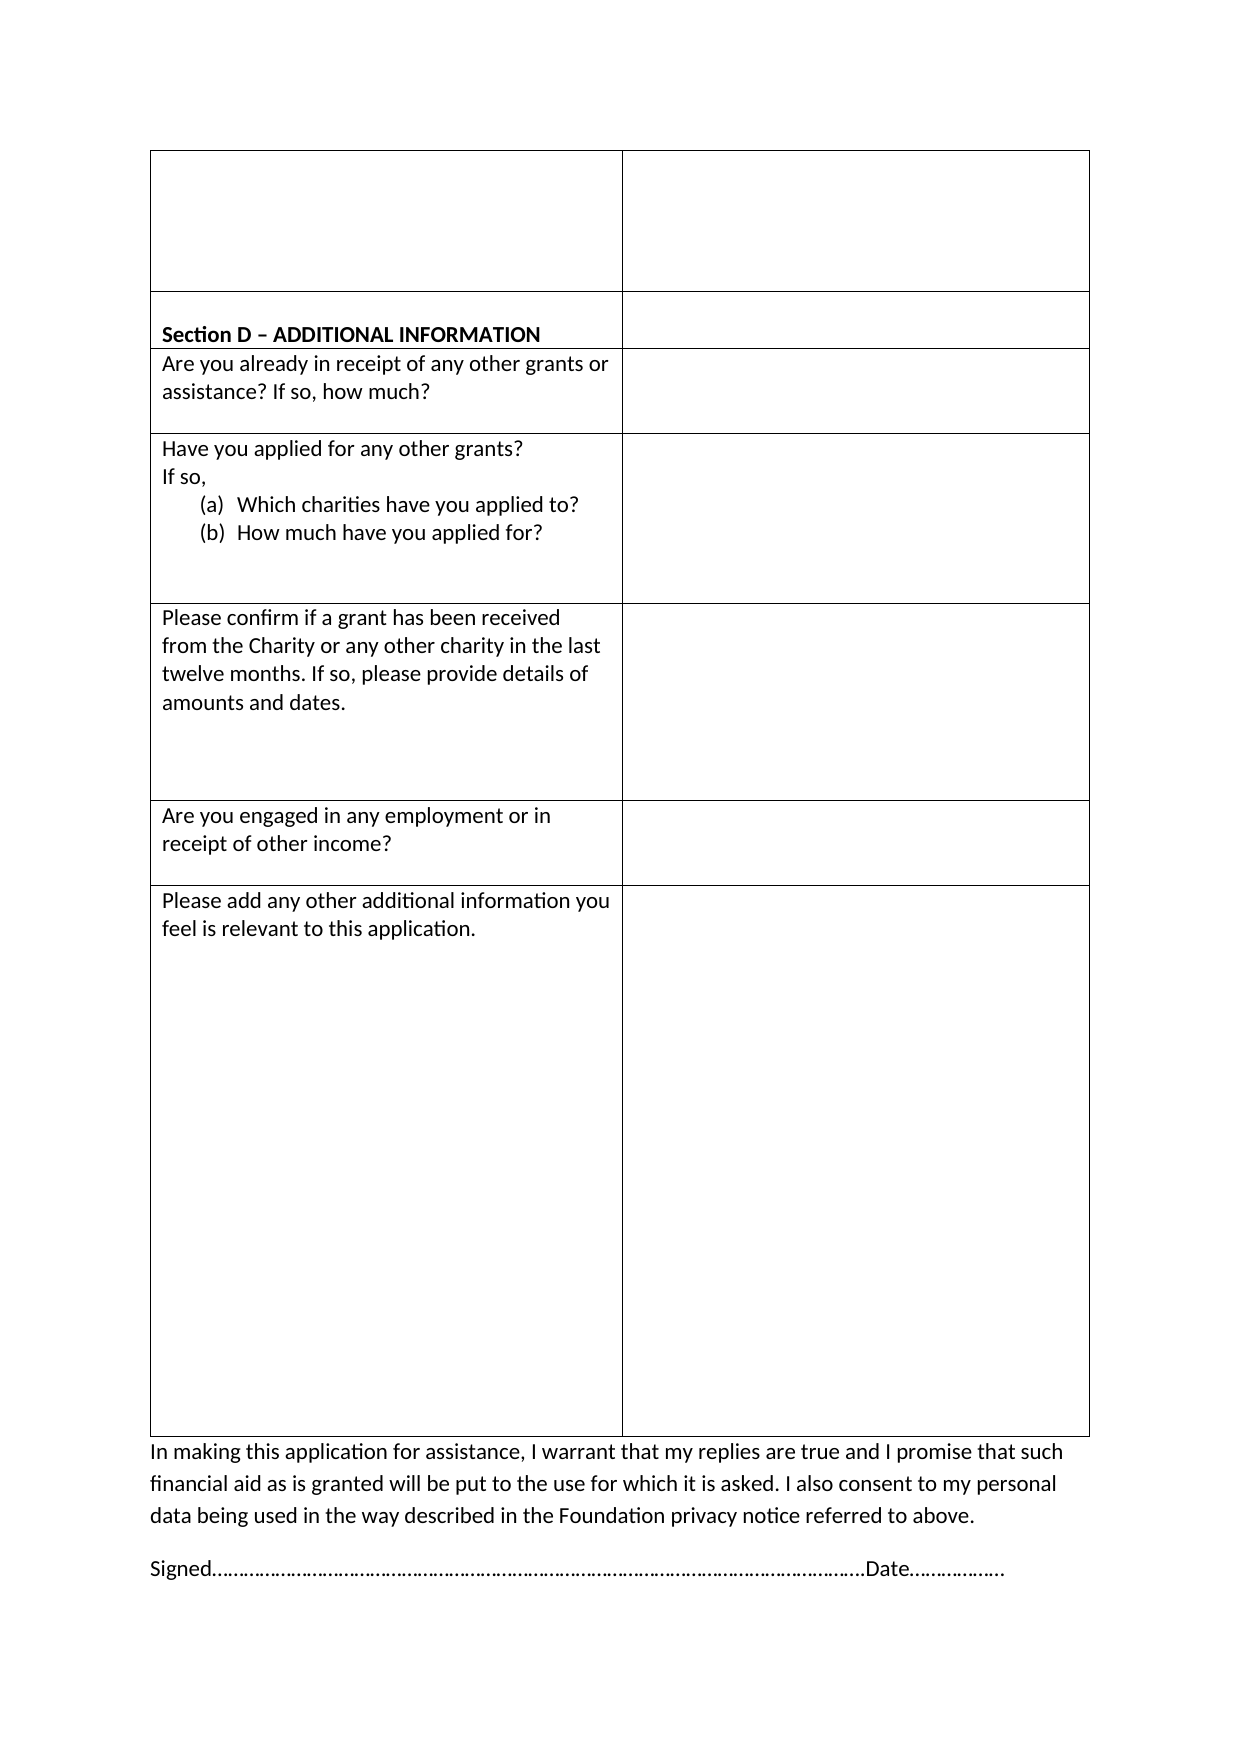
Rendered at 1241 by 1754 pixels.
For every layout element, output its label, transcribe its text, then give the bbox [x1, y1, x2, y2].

table_cell [623, 801, 1089, 885]
table_cell [623, 604, 1089, 800]
table_cell [623, 434, 1089, 602]
table_cell [623, 151, 1089, 291]
table_cell Please confirm if a grant has been received from the Charity or any other charity in the last twelve months. If so, please provide details of amounts and dates. [151, 604, 622, 800]
text Signed…………………………………………………………………………………………………………….Date……………… [150, 1554, 1090, 1582]
table_cell Please add any other additional information you feel is relevant to this application. [151, 886, 622, 1436]
table_cell Are you engaged in any employment or in receipt of other income? [151, 801, 622, 885]
text In making this application for assistance, I warrant that my replies are true and I promise that such financial aid as is granted will be put to the use for which it is asked. I also consent to my personal data being used in the way described in the Foundation privacy notice referred to above. [150, 1437, 1090, 1529]
table_cell [623, 349, 1089, 433]
table_cell Are you already in receipt of any other grants or assistance? If so, how much? [151, 349, 622, 433]
table_cell Section D – ADDITIONAL INFORMATION [151, 292, 622, 348]
table_cell [623, 292, 1089, 348]
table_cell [151, 151, 622, 291]
table_cell Have you applied for any other grants? If so, Which charities have you applied to? How much have you applied for? [151, 434, 622, 602]
table_cell [623, 886, 1089, 1436]
